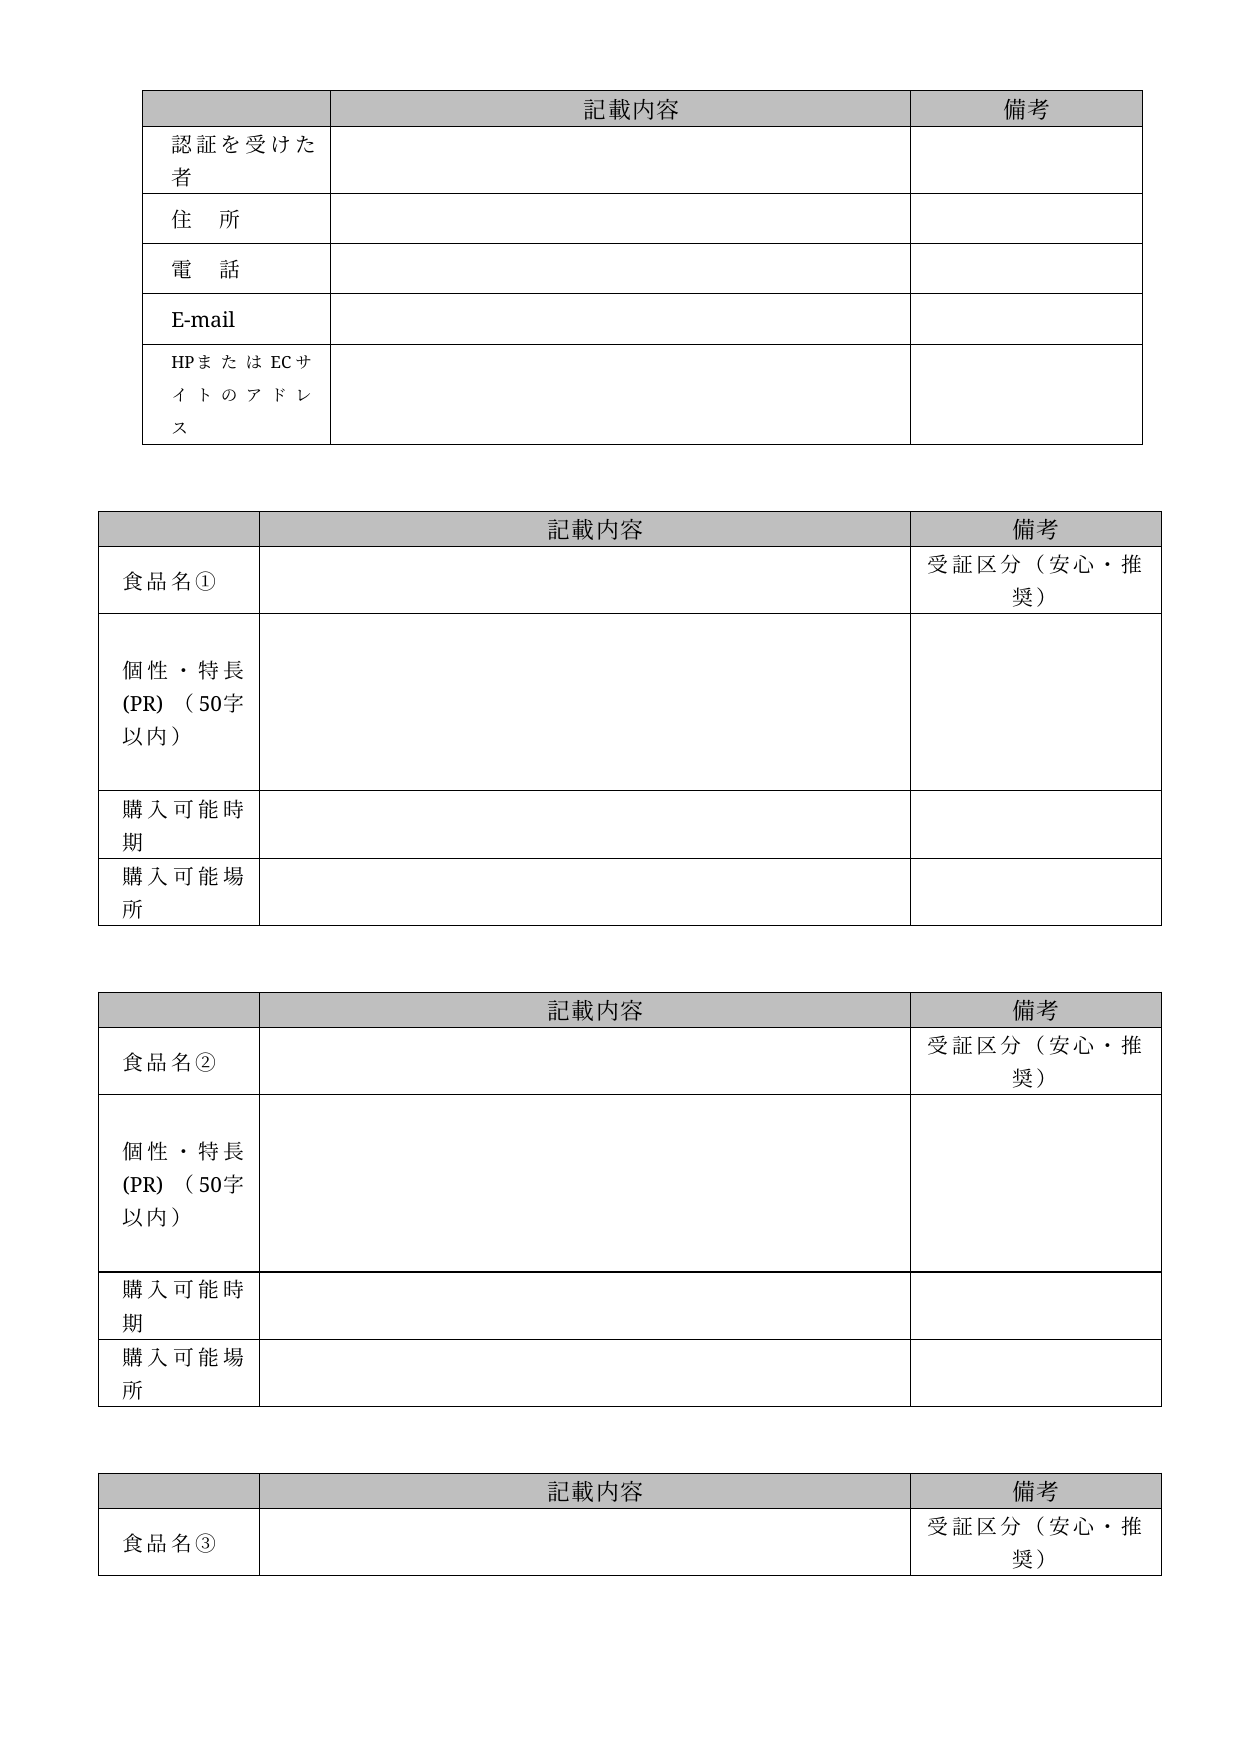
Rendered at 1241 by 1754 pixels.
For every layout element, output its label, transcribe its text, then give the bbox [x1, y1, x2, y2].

table_cell [331, 294, 910, 343]
table_header [99, 1474, 259, 1508]
table_cell [911, 791, 1161, 857]
table_header 備考 [911, 512, 1161, 546]
table_cell [911, 859, 1161, 924]
table_cell [331, 194, 910, 243]
table_header 備考 [911, 1474, 1161, 1508]
table_cell [911, 1095, 1161, 1271]
table_cell 受証区分（安心・推奨） [911, 1509, 1161, 1575]
table_cell [911, 345, 1142, 444]
table_header [99, 512, 259, 546]
table_cell 購入可能時期 [99, 1273, 259, 1338]
table_cell [911, 194, 1142, 243]
table_header 記載内容 [260, 993, 910, 1027]
table_cell [331, 345, 910, 444]
table_cell [260, 614, 910, 790]
table_cell 購入可能場所 [99, 859, 259, 924]
table_cell E-mail [143, 294, 330, 343]
table_cell 購入可能時期 [99, 791, 259, 857]
table_cell [911, 244, 1142, 293]
table_cell [260, 1095, 910, 1271]
table_header 記載内容 [260, 1474, 910, 1508]
table_cell [911, 294, 1142, 343]
table_cell 食品名③ [99, 1509, 259, 1575]
table_header [143, 91, 330, 126]
table_cell 受証区分（安心・推奨） [911, 547, 1161, 613]
table_cell 食品名② [99, 1028, 259, 1094]
table_header 備考 [911, 91, 1142, 126]
table_cell [911, 614, 1161, 790]
table_cell [260, 1273, 910, 1338]
table_cell 個性・特長(PR) （50字以内） [99, 614, 259, 790]
table_header 備考 [911, 993, 1161, 1027]
table_header 記載内容 [331, 91, 910, 126]
table_cell 受証区分（安心・推奨） [911, 1028, 1161, 1094]
table_cell [260, 1340, 910, 1406]
table_cell [260, 791, 910, 857]
table_cell 購入可能場所 [99, 1340, 259, 1406]
table_cell [331, 127, 910, 193]
table_cell [260, 547, 910, 613]
table_cell 食品名① [99, 547, 259, 613]
table_cell [331, 244, 910, 293]
table_cell [260, 1509, 910, 1575]
table_cell [260, 1028, 910, 1094]
table_header 記載内容 [260, 512, 910, 546]
table_cell HPまたはECサイトのアドレス [143, 345, 330, 444]
table_cell [911, 1340, 1161, 1406]
table_cell 住 所 [143, 194, 330, 243]
table_cell 個性・特長(PR) （50字以内） [99, 1095, 259, 1271]
table_header [99, 993, 259, 1027]
table_cell 電 話 [143, 244, 330, 293]
table_cell [260, 859, 910, 924]
table_cell [911, 127, 1142, 193]
table_cell [911, 1273, 1161, 1338]
table_cell 認証を受けた者 [143, 127, 330, 193]
